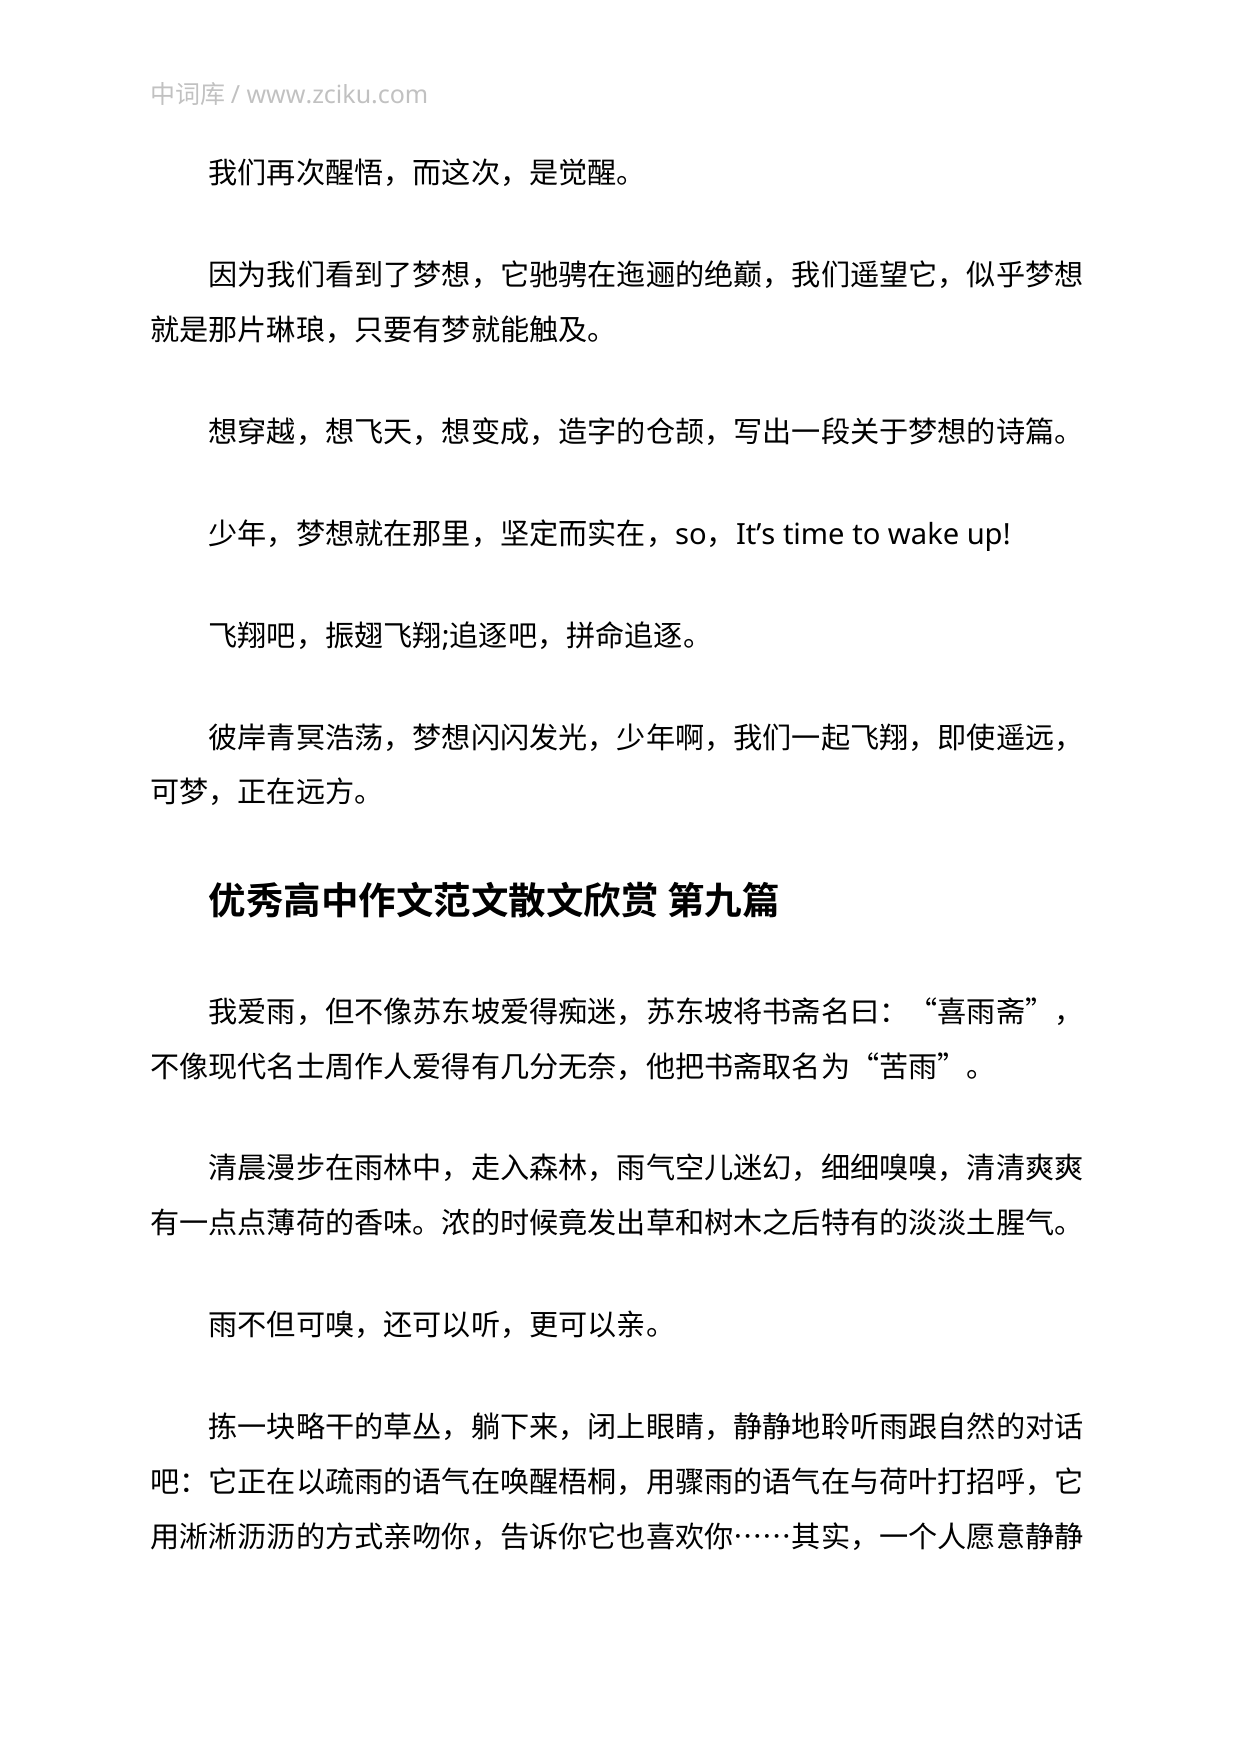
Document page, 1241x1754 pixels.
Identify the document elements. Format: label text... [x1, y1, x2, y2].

text 飞翔吧，振翅飞翔;追逐吧，拼命追逐。 [150, 612, 1090, 654]
text 少年，梦想就在那里，坚定而实在，so，It’s time to wake up! [150, 510, 1090, 553]
text 清晨漫步在雨林中，走入森林，雨气空儿迷幻，细细嗅嗅，清清爽爽有一点点薄荷的香味。浓的时候竟发出草和树木之后特有的淡淡土腥气。 [150, 1145, 1090, 1242]
text 彼岸青冥浩荡，梦想闪闪发光，少年啊，我们一起飞翔，即使遥远，可梦，正在远方。 [150, 714, 1090, 811]
text 雨不但可嗅，还可以听，更可以亲。 [150, 1302, 1090, 1344]
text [150, 1403, 1090, 1555]
text 优秀高中作文范文散文欣赏 第九篇 [150, 871, 1090, 925]
text 因为我们看到了梦想，它驰骋在迤逦的绝巅，我们遥望它，似乎梦想就是那片琳琅，只要有梦就能触及。 [150, 252, 1090, 349]
text 我们再次醒悟，而这次，是觉醒。 [150, 150, 1090, 192]
text 我爱雨，但不像苏东坡爱得痴迷，苏东坡将书斋名曰：“喜雨斋”，不像现代名士周作人爱得有几分无奈，他把书斋取名为“苦雨”。 [150, 988, 1090, 1085]
text 想穿越，想飞天，想变成，造字的仓颉，写出一段关于梦想的诗篇。 [150, 408, 1090, 451]
